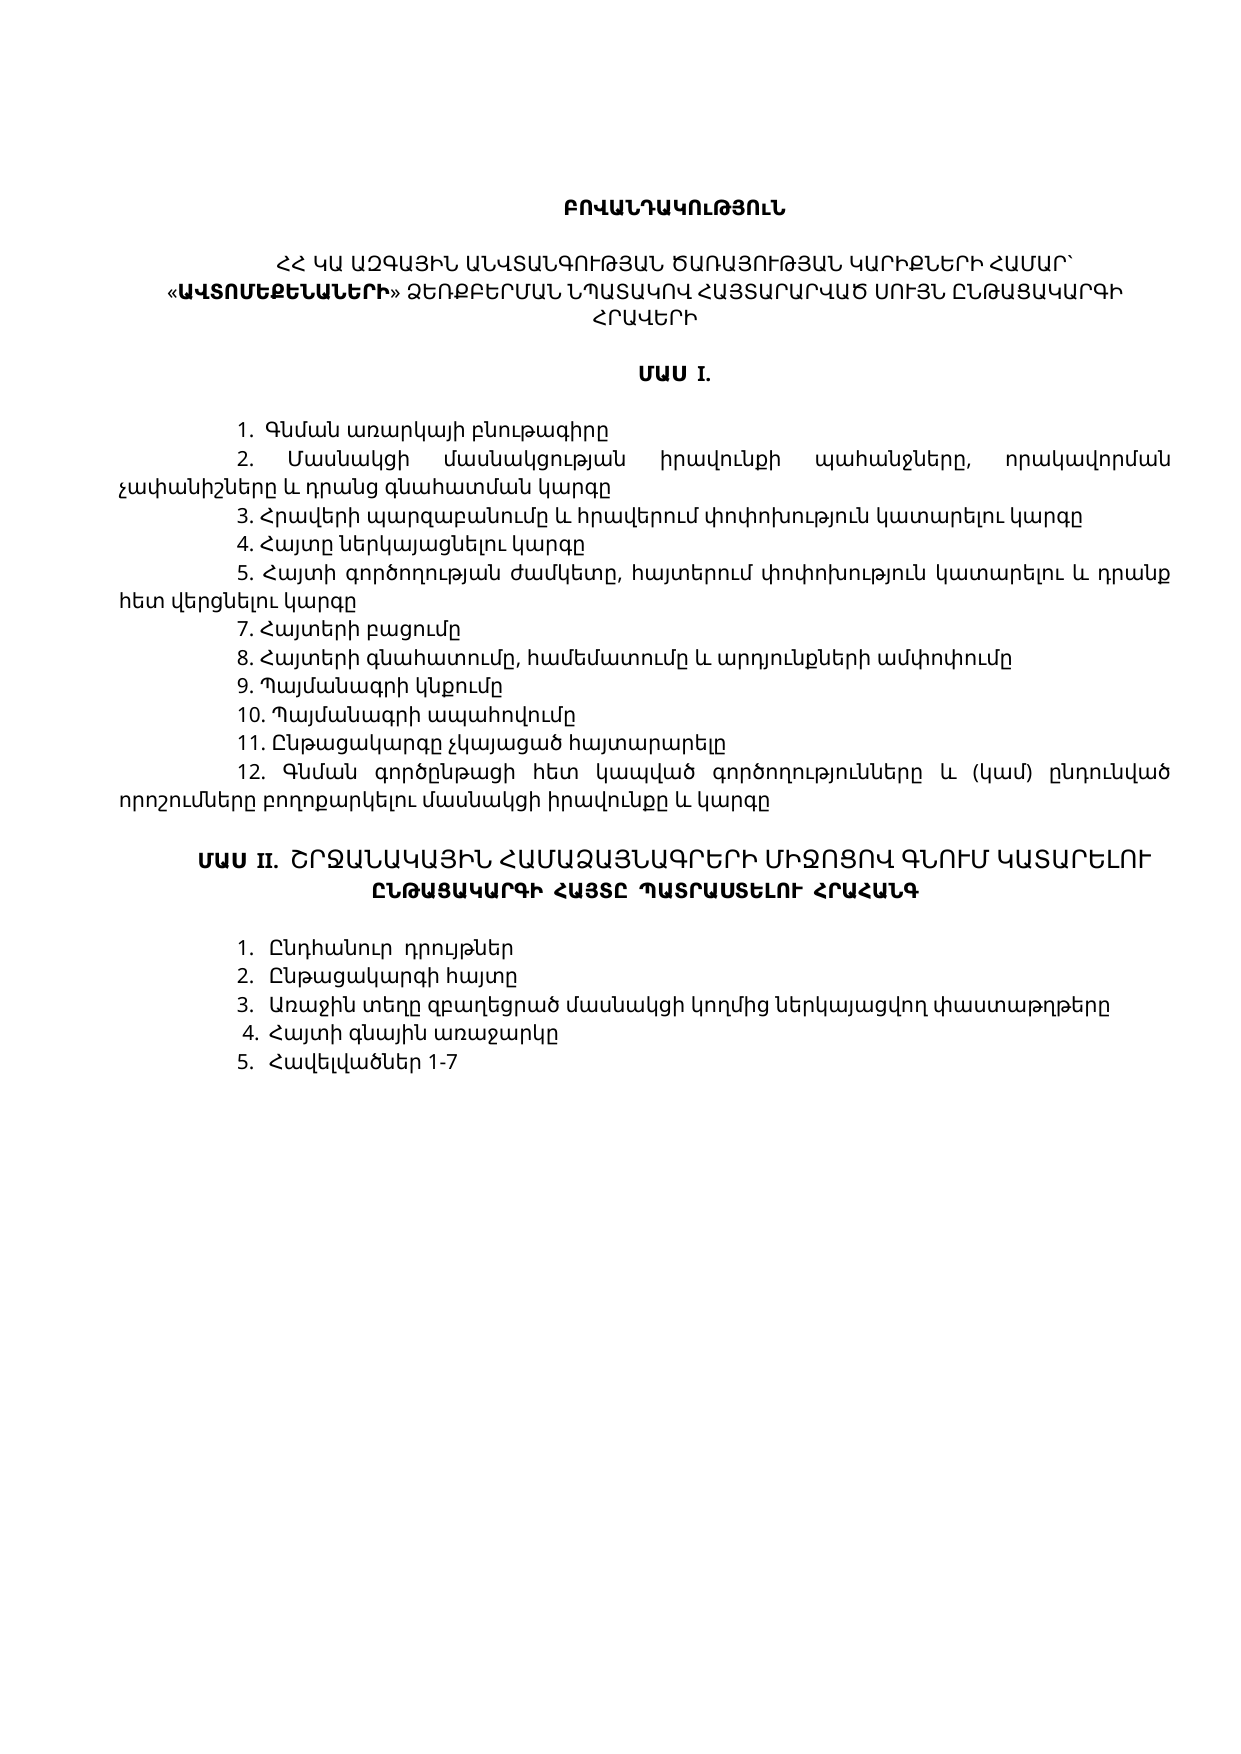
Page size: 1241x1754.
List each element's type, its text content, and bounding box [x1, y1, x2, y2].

text 9. Պայմանագրի կնքումը [118, 671, 1171, 700]
text 11. Ընթացակարգը չկայացած հայտարարելը [118, 728, 1171, 757]
text 7. Հայտերի բացումը [118, 614, 1171, 643]
text ՄԱՍ II. ՇՐՋԱՆԱԿԱՅԻՆ ՀԱՄԱՁԱՅՆԱԳՐԵՐԻ ՄԻՋՈՑՈՎ ԳՆՈՒՄ ԿԱՏԱՐԵԼՈՒ ԸՆԹԱՑԱԿԱՐԳԻ ՀԱՅՏԸ ՊԱՏՐԱՍՏԵԼՈՒ ՀՐԱՀԱՆԳ [118, 842, 1171, 904]
text 5. Հայտի գործողության ժամկետը, հայտերում փոփոխություն կատարելու և դրանք հետ վերցնելու կարգը [118, 558, 1171, 614]
text 4. Հայտը ներկայացնելու կարգը [118, 529, 1171, 558]
text 2. Մասնակցի մասնակցության իրավունքի պահանջները, որակավորման չափանիշները և դրանց գնահատման կարգը [118, 444, 1171, 501]
text 8. Հայտերի գնահատումը, համեմատումը և արդյունքների ամփոփումը [118, 643, 1171, 671]
text 5. Հավելվածներ 1-7 [118, 1047, 1171, 1075]
text 2. Ընթացակարգի հայտը [118, 961, 1171, 990]
text 3. Առաջին տեղը զբաղեցրած մասնակցի կողմից ներկայացվող փաստաթղթերը [237, 990, 1171, 1018]
text 10. Պայմանագրի ապահովումը [118, 700, 1171, 728]
text 1. Ընդհանուր դրույթներ [118, 933, 1171, 961]
text 4. Հայտի գնային առաջարկը [237, 1018, 1171, 1047]
text ՄԱՍ I. [118, 359, 1171, 387]
text ՀՀ ԿԱ ԱԶԳԱՅԻՆ ԱՆՎՏԱՆԳՈՒԹՅԱՆ ԾԱՌԱՅՈՒԹՅԱՆ ԿԱՐԻՔՆԵՐԻ ՀԱՄԱՐ` «ԱՎՏՈՄԵՔԵՆԱՆԵՐԻ» ՁԵՌՔԲԵՐՄԱՆ ՆՊԱՏԱԿՈՎ ՀԱՅՏԱՐԱՐՎԱԾ ՍՈՒՅՆ ԸՆԹԱՑԱԿԱՐԳԻ ՀՐԱՎԵՐԻ [118, 249, 1171, 330]
text 3. Հրավերի պարզաբանումը և հրավերում փոփոխություն կատարելու կարգը [118, 501, 1171, 529]
text 1. Գնման առարկայի բնութագիրը [118, 416, 1171, 444]
text 12. Գնման գործընթացի հետ կապված գործողությունները և (կամ) ընդունված որոշումները բողոքարկելու մասնակցի իրավունքը և կարգը [118, 757, 1171, 814]
text ԲՈՎԱՆԴԱԿՈւԹՅՈւՆ [118, 196, 1171, 221]
